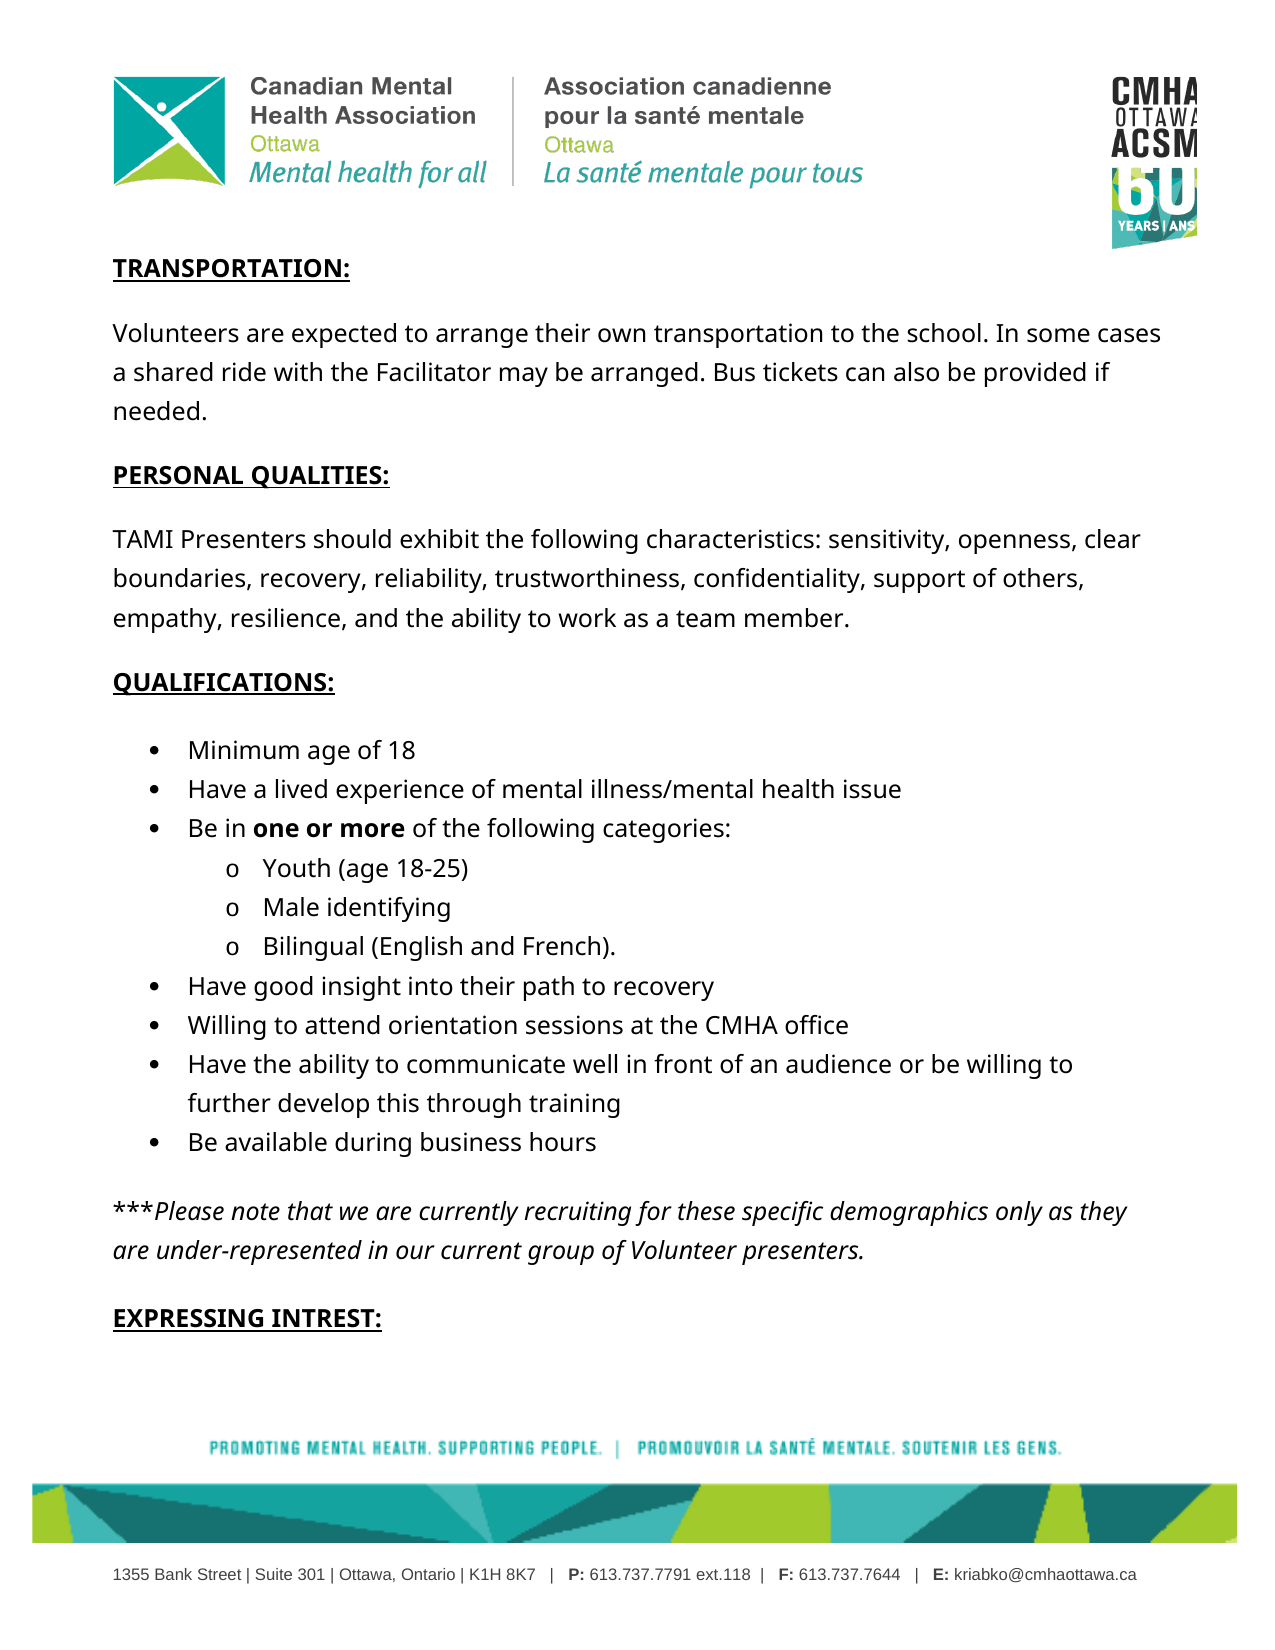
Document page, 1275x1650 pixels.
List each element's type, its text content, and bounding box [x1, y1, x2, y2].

list Willing to attend orientation sessions at the CMHA office [150, 1007, 1162, 1042]
text EXPRESSING INTREST: [112, 1301, 1162, 1335]
list Be in one or more of the following categories: [150, 811, 1162, 845]
text PERSONAL QUALITIES: [112, 458, 1162, 492]
list Bilingual (English and French). [225, 929, 1162, 963]
text Volunteers are expected to arrange their own transportation to the school. In some cases a shared ride with the Facilitator may be arranged. Bus tickets can also be provided if needed. [112, 315, 1162, 428]
list Be available during business hours [150, 1125, 1162, 1159]
list Male identifying [225, 889, 1162, 924]
list Have the ability to communicate well in front of an audience or be willing to further develop this through training [150, 1047, 1162, 1120]
text QUALIFICATIONS: [112, 664, 1162, 698]
list Have good insight into their path to recovery [150, 968, 1162, 1002]
list Youth (age 18-25) [225, 850, 1162, 884]
list Minimum age of 18 [150, 733, 1162, 767]
picture [112, 76, 1197, 249]
text TAMI Presenters should exhibit the following characteristics: sensitivity, openness, clear boundaries, recovery, reliability, trustworthiness, confidentiality, support of others, empathy, resilience, and the ability to work as a team member. [112, 522, 1162, 634]
picture [32, 1438, 1238, 1543]
text TRANSPORTATION: [112, 251, 1162, 285]
text ***Please note that we are currently recruiting for these specific demographics only as they are under-represented in our current group of Volunteer presenters. [112, 1193, 1162, 1267]
list Have a lived experience of mental illness/mental health issue [150, 772, 1162, 806]
